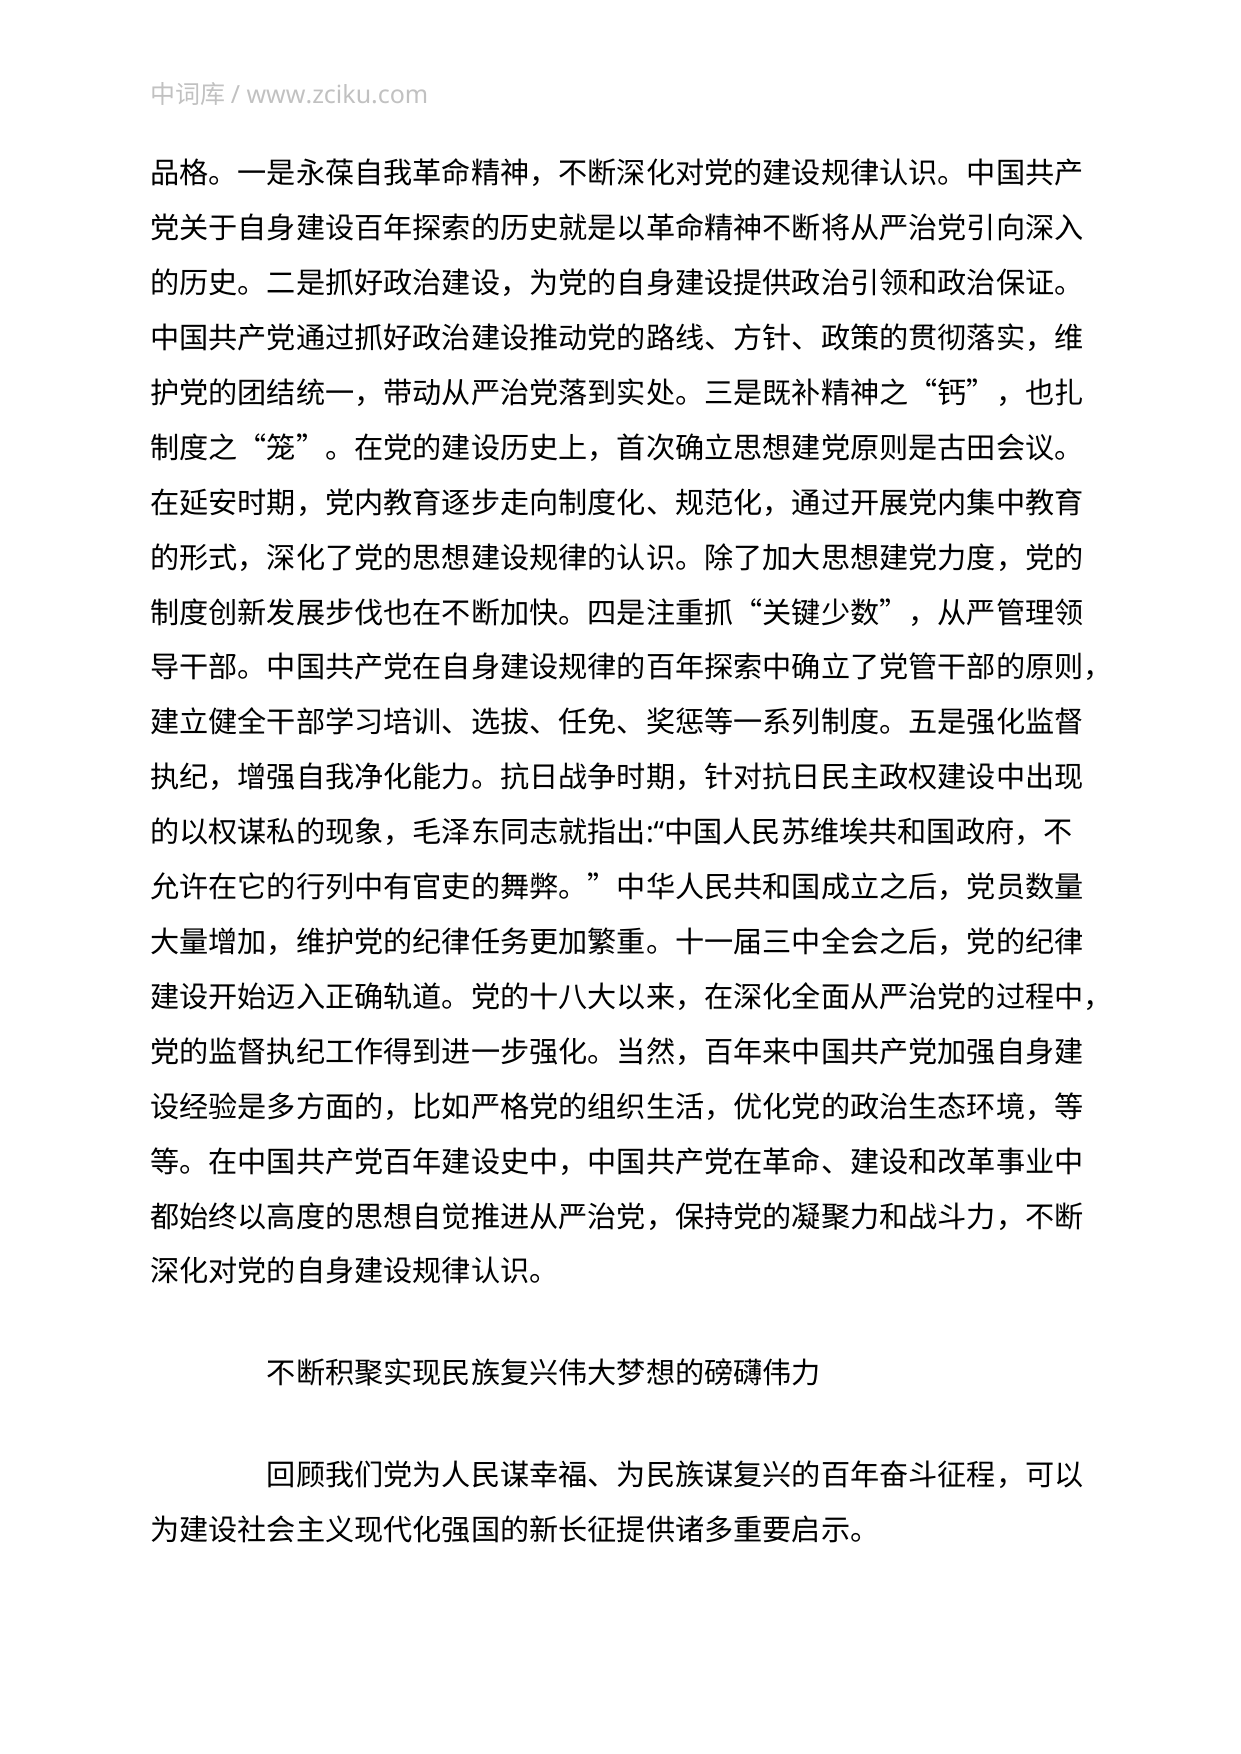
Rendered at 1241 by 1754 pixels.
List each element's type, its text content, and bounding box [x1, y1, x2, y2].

text 回顾我们党为人民谋幸福、为民族谋复兴的百年奋斗征程，可以为建设社会主义现代化强国的新长征提供诸多重要启示。 [150, 1452, 1090, 1549]
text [150, 150, 1090, 1290]
text 不断积聚实现民族复兴伟大梦想的磅礴伟力 [150, 1350, 1090, 1392]
